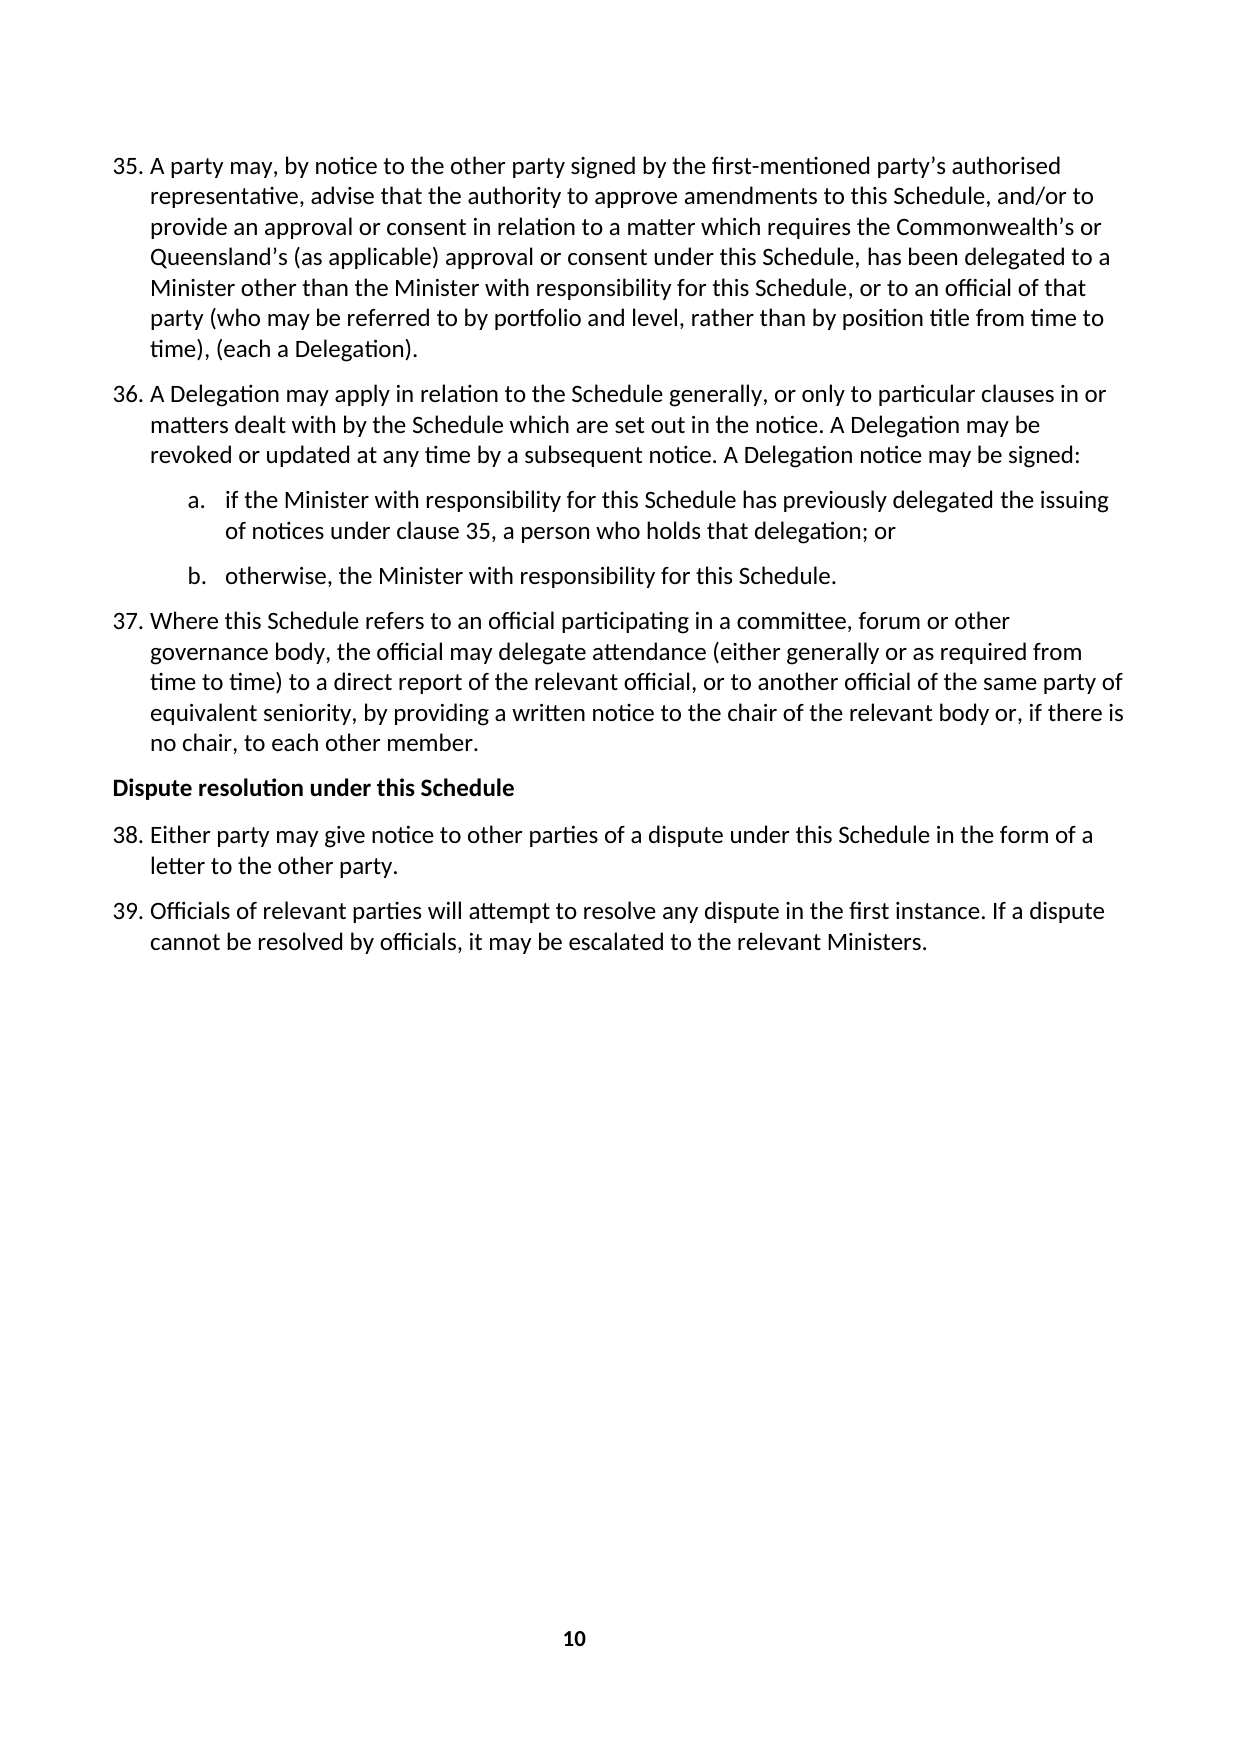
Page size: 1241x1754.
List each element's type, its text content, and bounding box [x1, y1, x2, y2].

list if the Minister with responsibility for this Schedule has previously delegated the issuing of notices under clause 35, a person who holds that delegation; or [187, 484, 1128, 545]
list otherwise, the Minister with responsibility for this Schedule. [187, 560, 1128, 591]
list Where this Schedule refers to an official participating in a committee, forum or other governance body, the official may delegate attendance (either generally or as required from time to time) to a direct report of the relevant official, or to another official of the same party of equivalent seniority, by providing a written notice to the chair of the relevant body or, if there is no chair, to each other member. [112, 605, 1128, 758]
list Either party may give notice to other parties of a dispute under this Schedule in the form of a letter to the other party. [112, 819, 1128, 881]
list A Delegation may apply in relation to the Schedule generally, or only to particular clauses in or matters dealt with by the Schedule which are set out in the notice. A Delegation may be revoked or updated at any time by a subsequent notice. A Delegation notice may be signed: [112, 378, 1128, 470]
subtitle Dispute resolution under this Schedule [112, 772, 1128, 803]
list Officials of relevant parties will attempt to resolve any dispute in the first instance. If a dispute cannot be resolved by officials, it may be escalated to the relevant Ministers. [112, 895, 1128, 956]
list A party may, by notice to the other party signed by the first-mentioned party’s authorised representative, advise that the authority to approve amendments to this Schedule, and/or to provide an approval or consent in relation to a matter which requires the Commonwealth’s or Queensland’s (as applicable) approval or consent under this Schedule, has been delegated to a Minister other than the Minister with responsibility for this Schedule, or to an official of that party (who may be referred to by portfolio and level, rather than by position title from time to time), (each a Delegation). [112, 150, 1128, 364]
